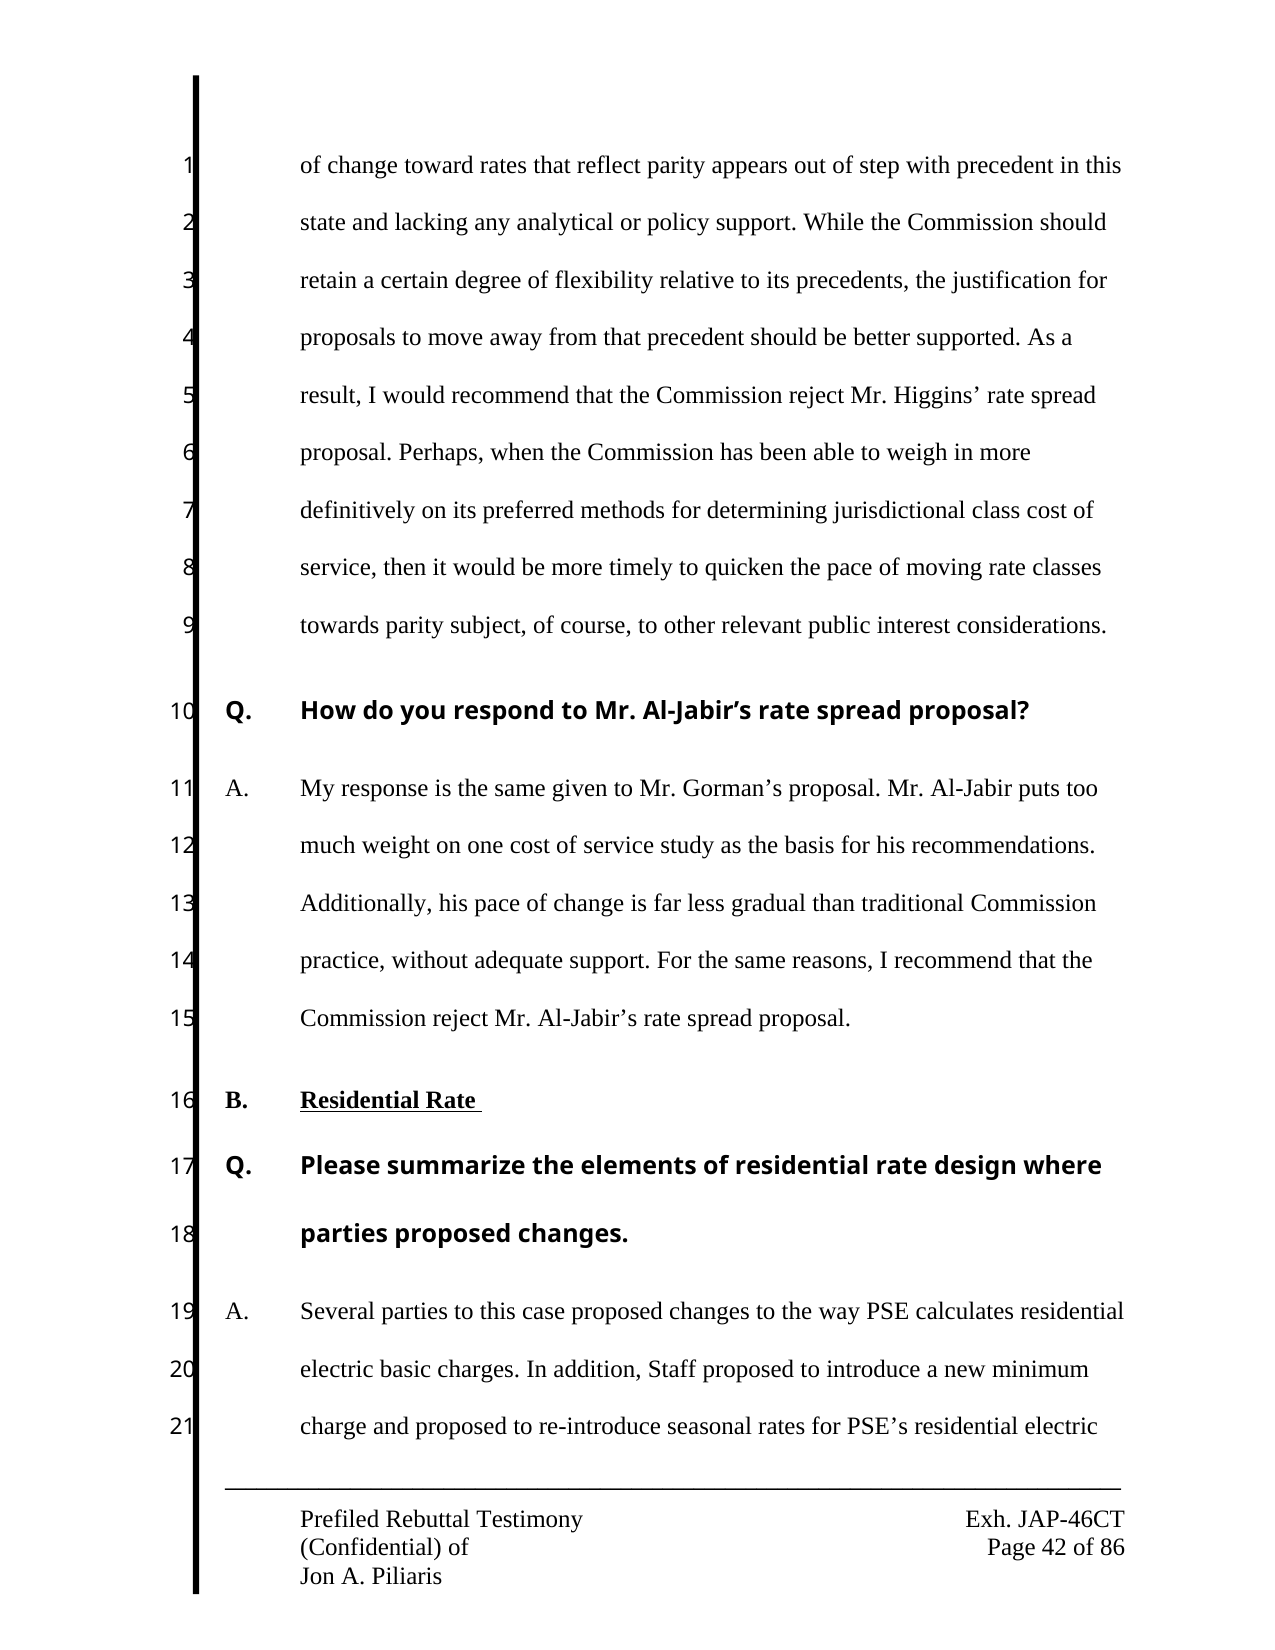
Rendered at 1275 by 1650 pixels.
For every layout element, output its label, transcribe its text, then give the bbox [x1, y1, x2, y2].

text Residential Rate [225, 1086, 1050, 1114]
text Q. How do you respond to Mr. Al-Jabir’s rate spread proposal? [225, 692, 1125, 727]
text A. My response is the same given to Mr. Gorman’s proposal. Mr. Al-Jabir puts too much weight on one cost of service study as the basis for his recommendations. Additionally, his pace of change is far less gradual than traditional Commission practice, without adequate support. For the same reasons, I recommend that the Commission reject Mr. Al-Jabir’s rate spread proposal. [225, 773, 1125, 1032]
text Q. Please summarize the elements of residential rate design where parties proposed changes. [225, 1148, 1125, 1250]
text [225, 1296, 1125, 1440]
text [225, 150, 1125, 639]
